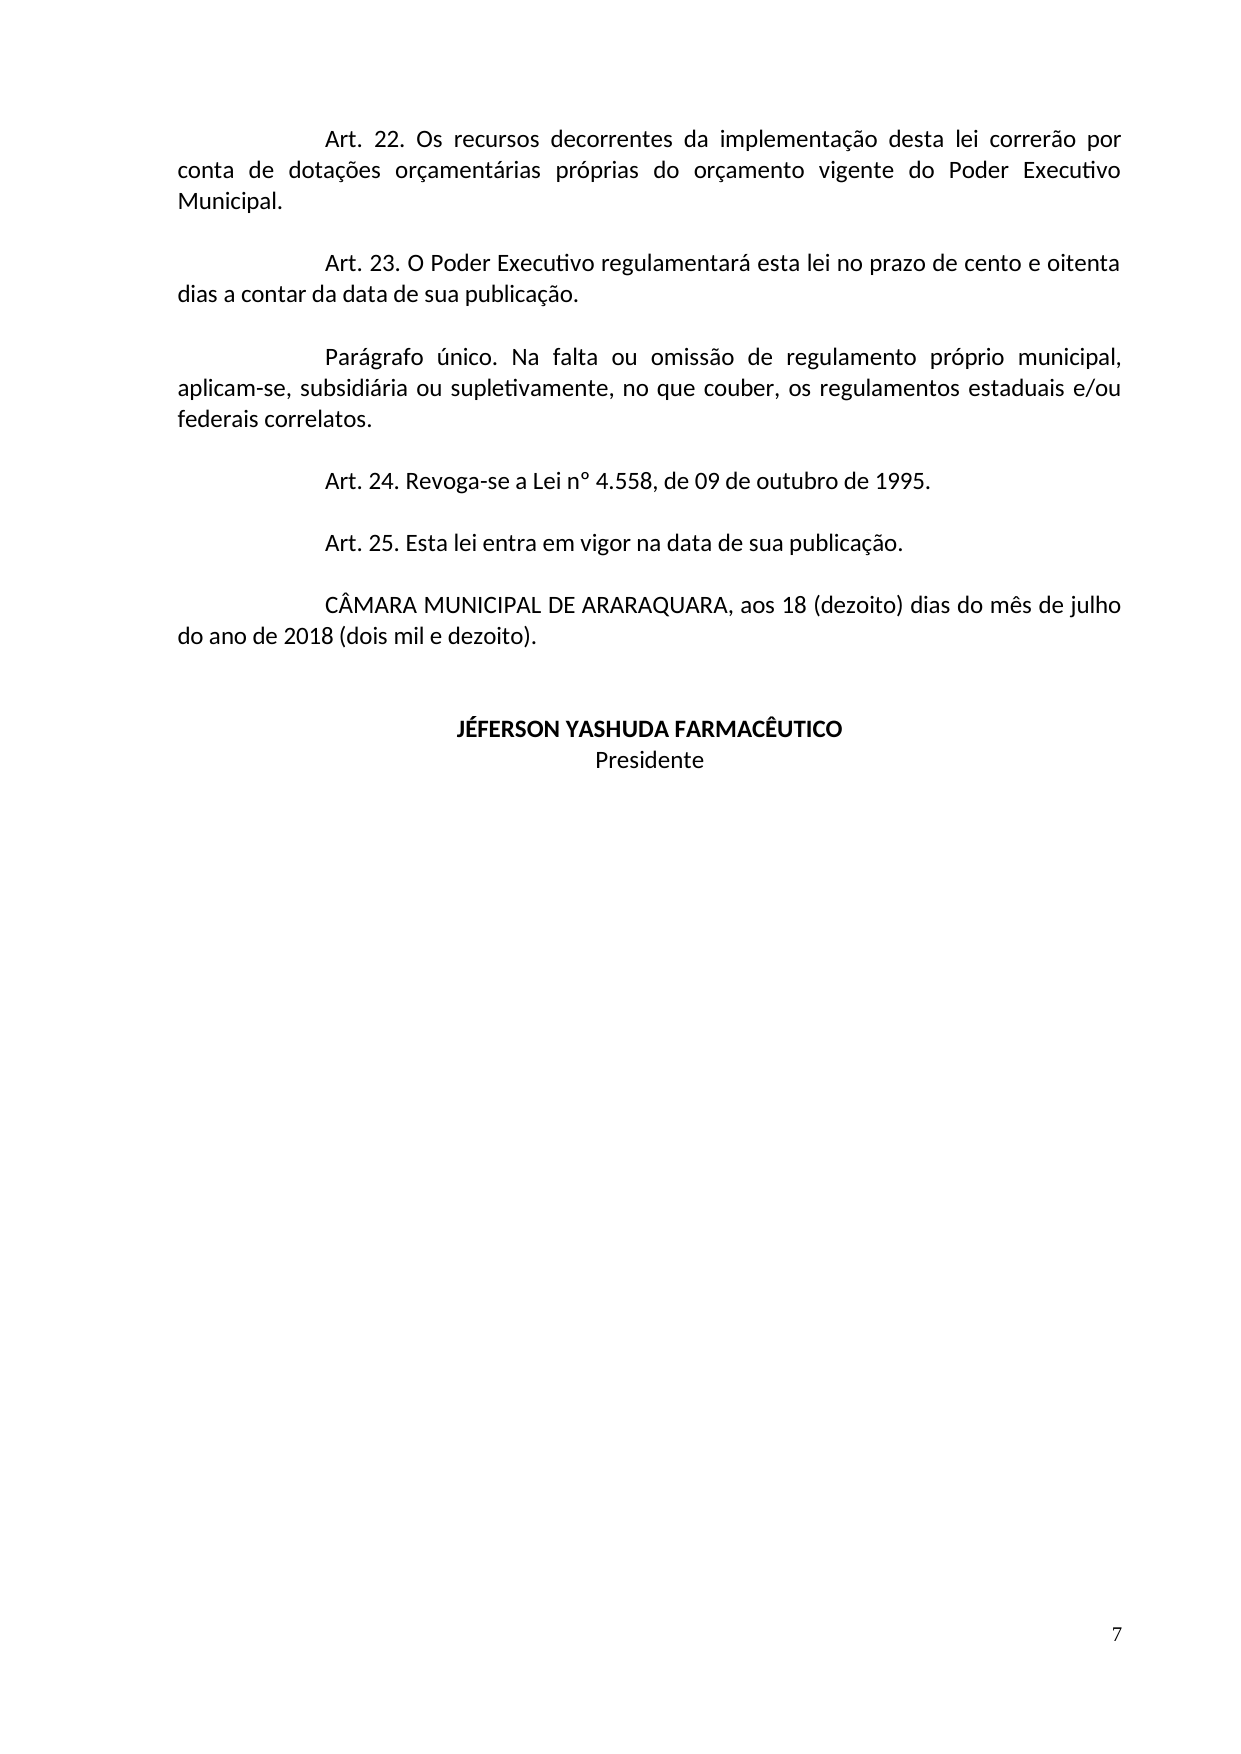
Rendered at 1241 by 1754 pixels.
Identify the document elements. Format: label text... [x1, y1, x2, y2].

subtitle JÉFERSON YASHUDA FARMACÊUTICO [177, 713, 1122, 744]
text Art. 22. Os recursos decorrentes da implementação desta lei correrão por conta de dotações orçamentárias próprias do orçamento vigente do Poder Executivo Municipal. [177, 123, 1122, 216]
text Art. 25. Esta lei entra em vigor na data de sua publicação. [177, 527, 1122, 558]
text CÂMARA MUNICIPAL DE ARARAQUARA, aos 18 (dezoito) dias do mês de julho do ano de 2018 (dois mil e dezoito). [177, 589, 1122, 651]
text Presidente [177, 744, 1122, 775]
text Parágrafo único. Na falta ou omissão de regulamento próprio municipal, aplicam-se, subsidiária ou supletivamente, no que couber, os regulamentos estaduais e/ou federais correlatos. [177, 340, 1122, 433]
text Art. 23. O Poder Executivo regulamentará esta lei no prazo de cento e oitenta dias a contar da data de sua publicação. [177, 247, 1122, 309]
text Art. 24. Revoga-se a Lei nº 4.558, de 09 de outubro de 1995. [177, 464, 1122, 496]
